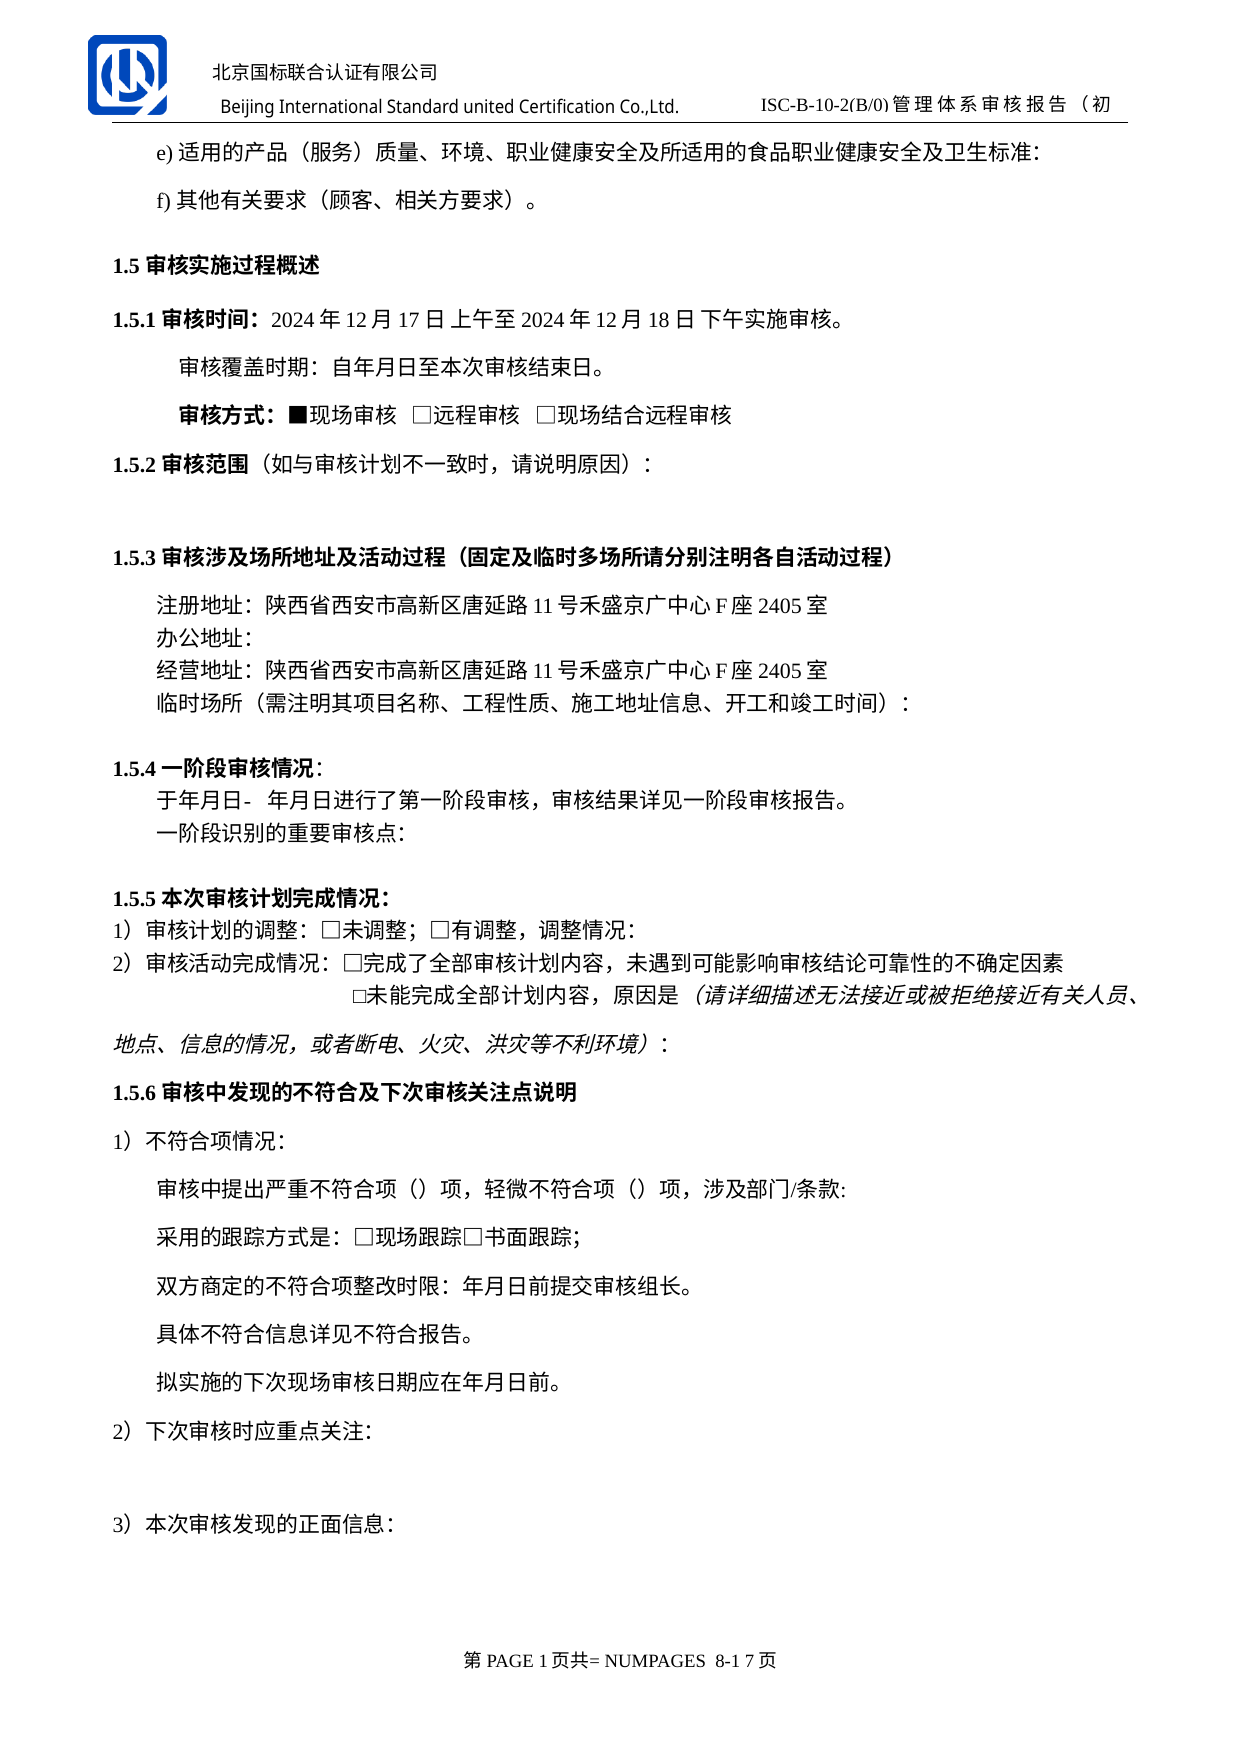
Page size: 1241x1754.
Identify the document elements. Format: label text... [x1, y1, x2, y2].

text 经营地址：陕西省西安市高新区唐延路11号禾盛京广中心F座2405室 [112, 653, 1128, 685]
text 双方商定的不符合项整改时限：年月日前提交审核组长。 [156, 1268, 1128, 1301]
text 审核方式：■现场审核 □远程审核 □现场结合远程审核 [112, 398, 1128, 430]
text f) 其他有关要求（顾客、相关方要求）。 [112, 183, 1128, 216]
text 1.5 审核实施过程概述 [112, 248, 1128, 280]
text 注册地址：陕西省西安市高新区唐延路11号禾盛京广中心F座2405室 [112, 588, 1128, 620]
text 1.5.2 审核范围（如与审核计划不一致时，请说明原因）： [112, 446, 1128, 479]
text 1）不符合项情况： [112, 1123, 1128, 1156]
text 2）下次审核时应重点关注： [112, 1413, 1128, 1446]
text 1.5.6 审核中发现的不符合及下次审核关注点说明 [112, 1075, 1128, 1107]
text 一阶段识别的重要审核点： [112, 815, 1128, 848]
text 审核覆盖时期：自年月日至本次审核结束日。 [112, 349, 1128, 382]
text 2）审核活动完成情况：□完成了全部审核计划内容，未遇到可能影响审核结论可靠性的不确定因素 [112, 945, 1128, 978]
text 1.5.4 一阶段审核情况： [112, 750, 1128, 783]
text 临时场所（需注明其项目名称、工程性质、施工地址信息、开工和竣工时间）： [112, 685, 1128, 718]
text e) 适用的产品（服务）质量、环境、职业健康安全及所适用的食品职业健康安全及卫生标准： [112, 135, 1128, 167]
text 1.5.5 本次审核计划完成情况： [112, 880, 1128, 913]
text 1）审核计划的调整：□未调整；□有调整，调整情况： [112, 913, 1128, 945]
picture [88, 35, 167, 115]
text 1.5.3 审核涉及场所地址及活动过程（固定及临时多场所请分别注明各自活动过程） [112, 539, 1128, 572]
text 1.5.1 审核时间：2024年12月17日 上午至2024年12月18日 下午实施审核。 [112, 301, 1128, 334]
text □未能完成全部计划内容，原因是（请详细描述无法接近或被拒绝接近有关人员、地点、信息的情况，或者断电、火灾、洪灾等不利环境）： [112, 978, 1128, 1059]
text 具体不符合信息详见不符合报告。 [156, 1317, 1128, 1349]
text 3）本次审核发现的正面信息： [112, 1507, 1128, 1539]
text 拟实施的下次现场审核日期应在年月日前。 [112, 1365, 1128, 1397]
text 采用的跟踪方式是：□现场跟踪□书面跟踪； [112, 1220, 1128, 1252]
text 审核中提出严重不符合项（）项，轻微不符合项（）项，涉及部门/条款: [112, 1172, 1128, 1204]
text 于年月日- 年月日进行了第一阶段审核，审核结果详见一阶段审核报告。 [112, 783, 1128, 815]
text 办公地址： [112, 620, 1128, 653]
